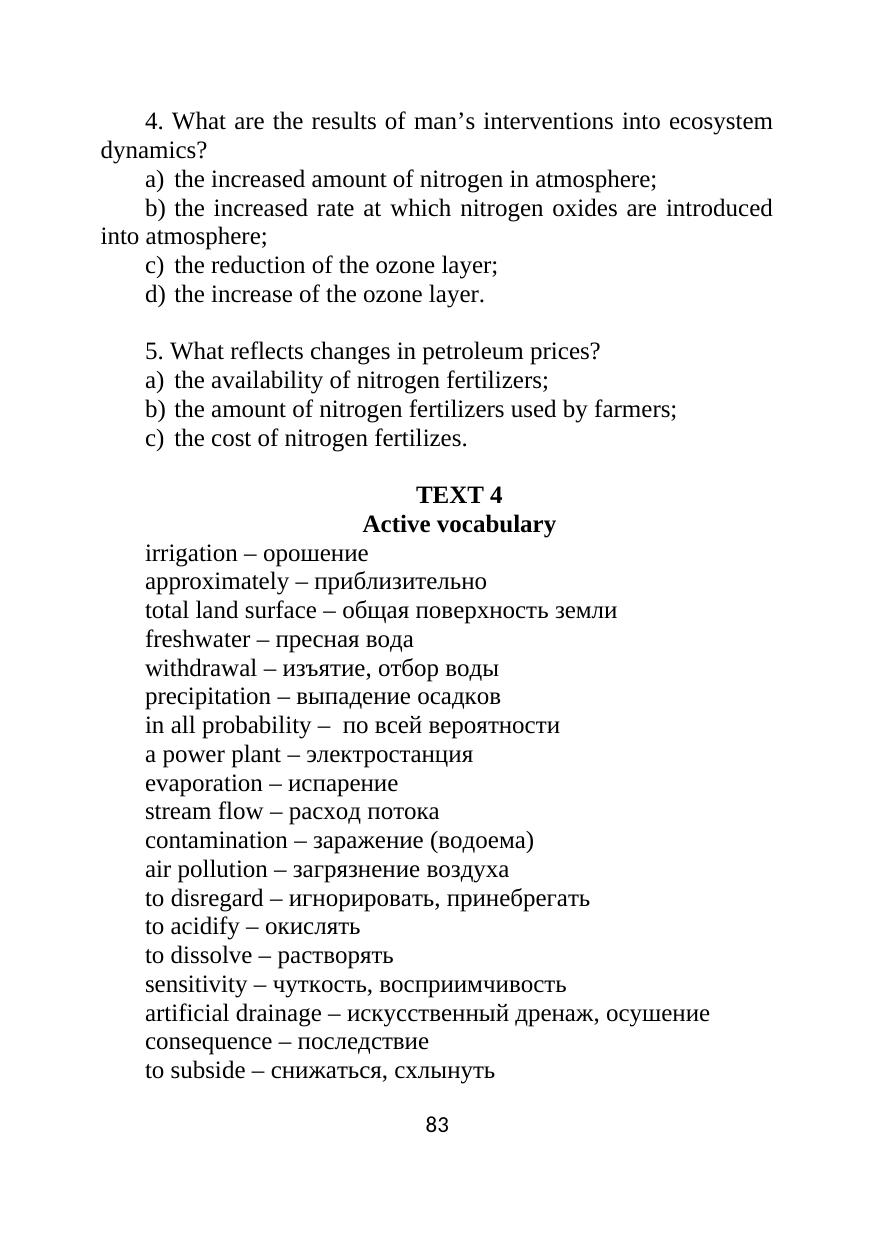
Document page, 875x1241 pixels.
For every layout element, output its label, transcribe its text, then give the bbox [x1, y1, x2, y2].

text 4. What are the results of man’s interventions into ecosystem dynamics? [100, 106, 774, 164]
text to dissolve – растворять [100, 940, 774, 969]
text a power plant – электростанция [100, 739, 774, 768]
text consequence – последствие [100, 1026, 774, 1055]
text stream flow – расход потока [100, 796, 774, 825]
text a) the availability of nitrogen fertilizers; [100, 365, 774, 394]
text c) the cost of nitrogen fertilizes. [100, 423, 774, 451]
text contamination – заражение (водоема) [100, 825, 774, 854]
text d) the increase of the ozone layer. [100, 279, 774, 308]
text b) the increased rate at which nitrogen oxides are introduced into atmosphere; [100, 193, 774, 250]
text withdrawal – изъятие, отбор воды [100, 653, 774, 681]
text 5. What reflects changes in petroleum prices? [100, 336, 774, 365]
text evaporation – испарение [100, 768, 774, 796]
text b) the amount of nitrogen fertilizers used by farmers; [100, 394, 774, 423]
text irrigation – орошение [100, 538, 774, 566]
text TEXT 4 [100, 480, 774, 509]
text artificial drainage – искусственный дренаж, осушение [100, 998, 774, 1026]
text precipitation – выпадение осадков [100, 681, 774, 710]
text a) the increased amount of nitrogen in atmosphere; [100, 164, 774, 193]
text sensitivity – чуткость, восприимчивость [100, 969, 774, 998]
text Active vocabulary [100, 509, 774, 538]
text to disregard – игнорировать, принебрегать [100, 883, 774, 911]
text to subside – снижаться, схлынуть [100, 1055, 774, 1084]
text in all probability – по всей вероятности [100, 710, 774, 739]
text freshwater – пресная вода [100, 624, 774, 653]
text air pollution – загрязнение воздуха [100, 854, 774, 883]
text total land surface – общая поверхность земли [100, 595, 774, 624]
text to acidify – окислять [100, 911, 774, 940]
text c) the reduction of the ozone layer; [100, 250, 774, 279]
text approximately – приблизительно [100, 566, 774, 595]
